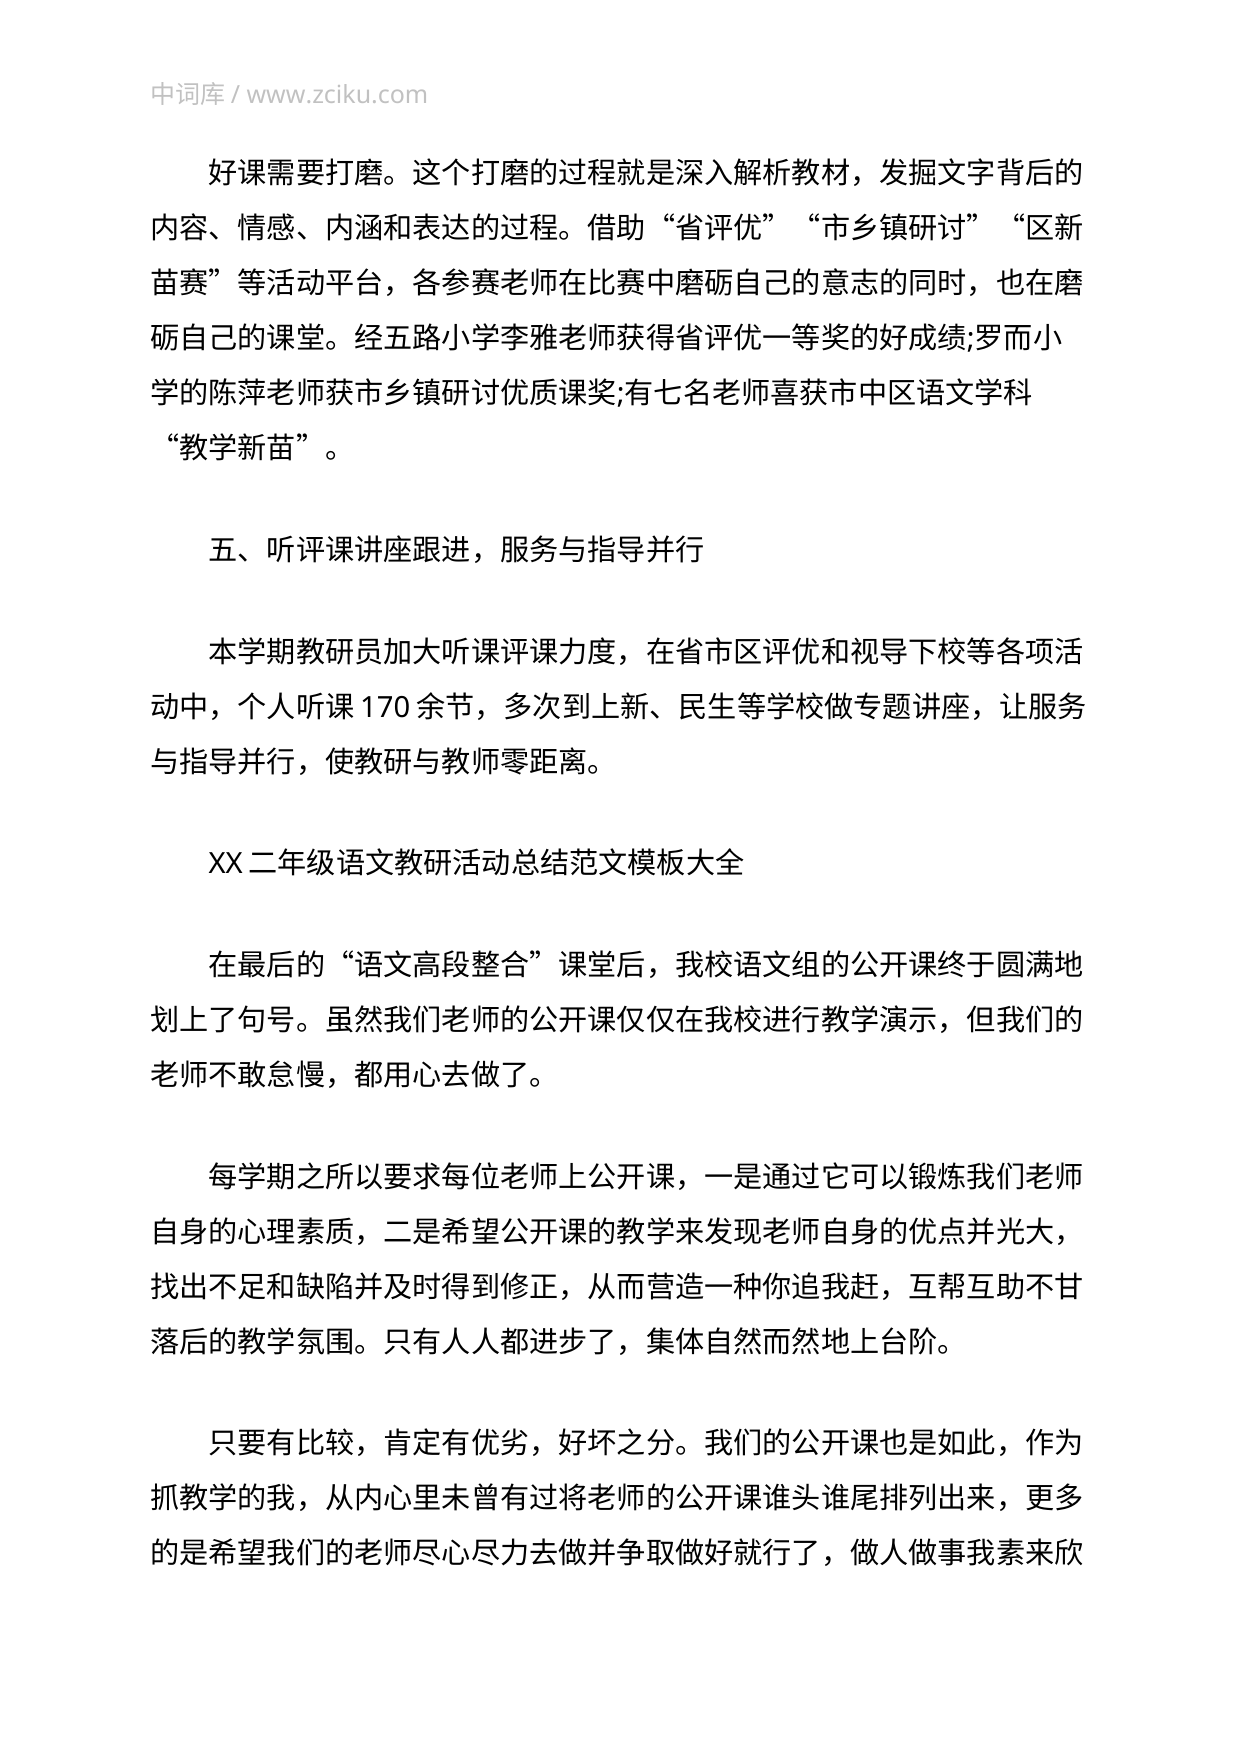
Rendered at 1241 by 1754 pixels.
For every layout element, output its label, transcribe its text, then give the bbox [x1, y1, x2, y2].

text 每学期之所以要求每位老师上公开课，一是通过它可以锻炼我们老师自身的心理素质，二是希望公开课的教学来发现老师自身的优点并光大，找出不足和缺陷并及时得到修正，从而营造一种你追我赶，互帮互助不甘落后的教学氛围。只有人人都进步了，集体自然而然地上台阶。 [150, 1153, 1090, 1360]
text 本学期教研员加大听课评课力度，在省市区评优和视导下校等各项活动中，个人听课170余节，多次到上新、民生等学校做专题讲座，让服务与指导并行，使教研与教师零距离。 [150, 628, 1090, 780]
text 五、听评课讲座跟进，服务与指导并行 [150, 526, 1090, 569]
text XX二年级语文教研活动总结范文模板大全 [150, 840, 1090, 882]
text 在最后的“语文高段整合”课堂后，我校语文组的公开课终于圆满地划上了句号。虽然我们老师的公开课仅仅在我校进行教学演示，但我们的老师不敢怠慢，都用心去做了。 [150, 942, 1090, 1094]
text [150, 1420, 1090, 1572]
text 好课需要打磨。这个打磨的过程就是深入解析教材，发掘文字背后的内容、情感、内涵和表达的过程。借助“省评优”“市乡镇研讨”“区新苗赛”等活动平台，各参赛老师在比赛中磨砺自己的意志的同时，也在磨砺自己的课堂。经五路小学李雅老师获得省评优一等奖的好成绩;罗而小学的陈萍老师获市乡镇研讨优质课奖;有七名老师喜获市中区语文学科“教学新苗”。 [150, 150, 1090, 467]
